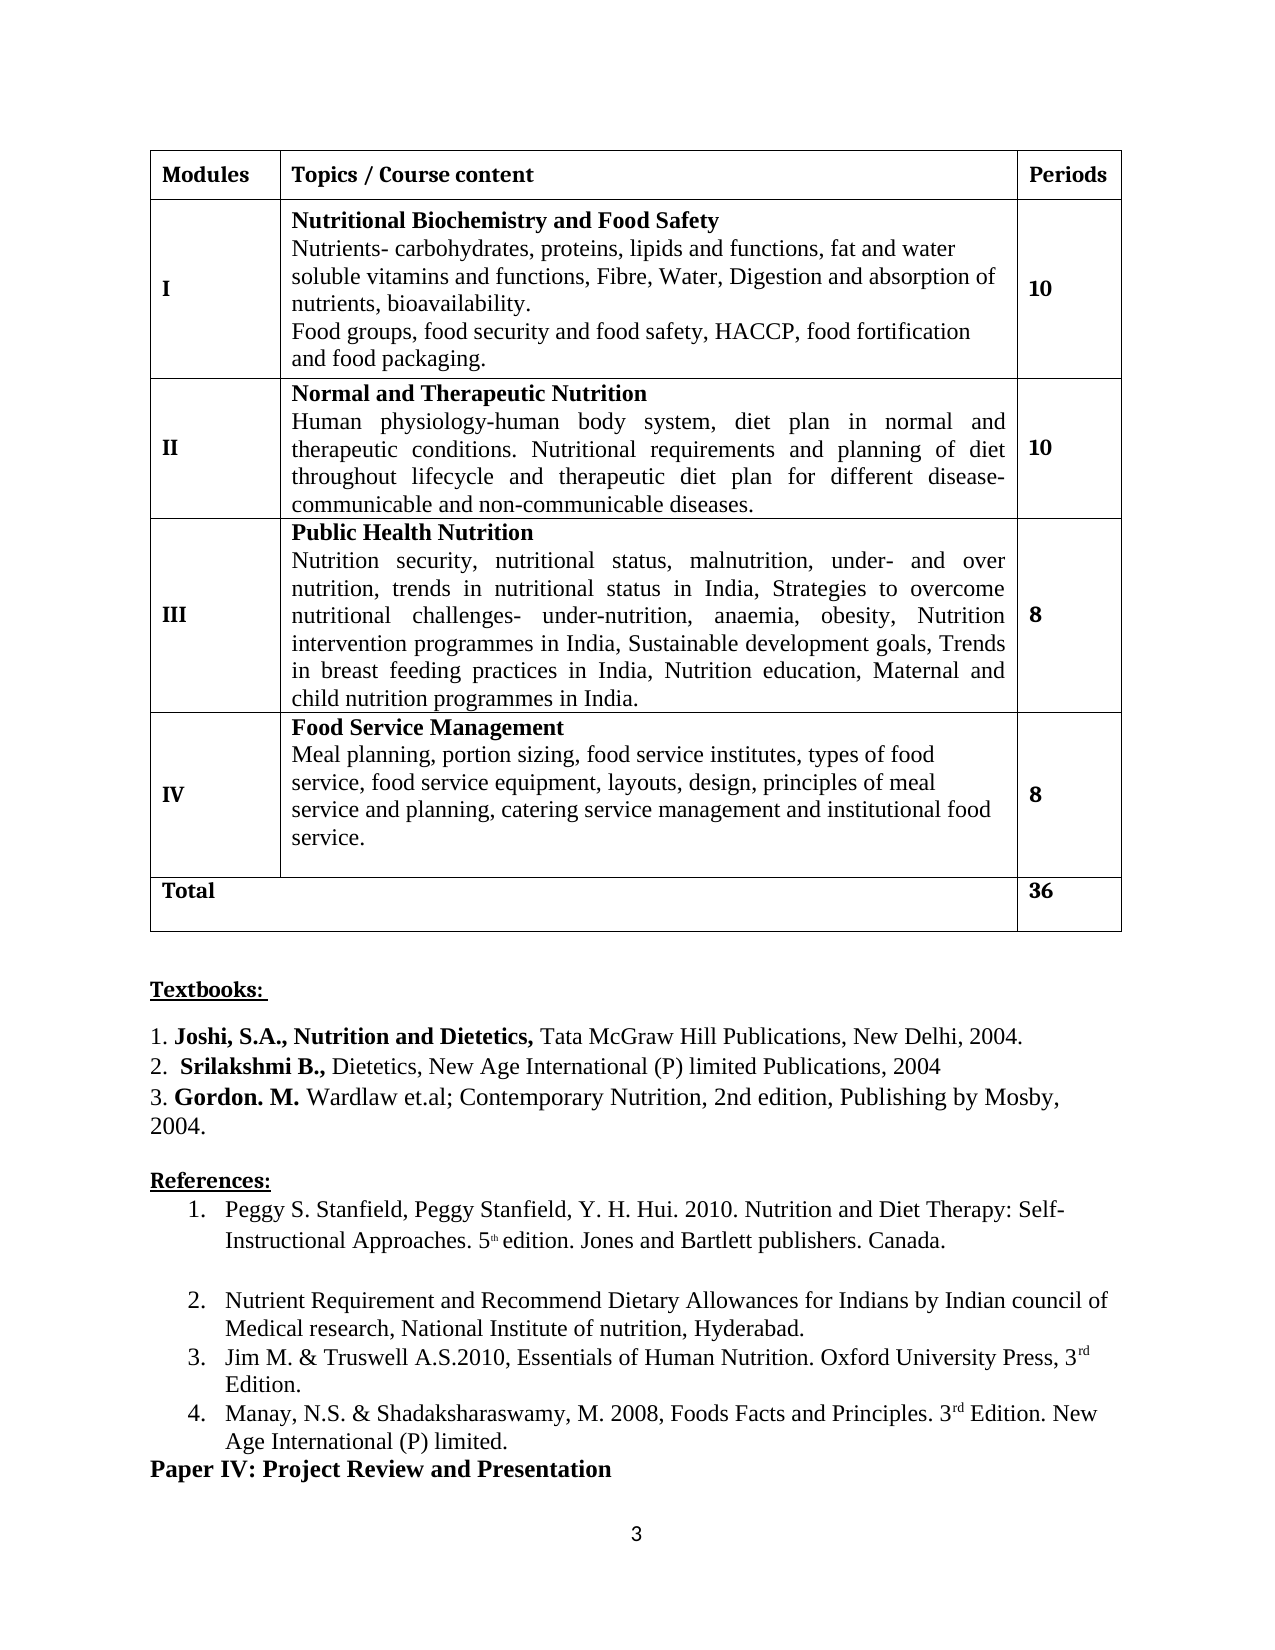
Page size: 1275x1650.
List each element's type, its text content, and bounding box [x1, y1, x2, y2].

table_header Periods [1018, 151, 1121, 199]
list Peggy S. Stanfield, Peggy Stanfield, Y. H. Hui. 2010. Nutrition and Diet Therapy: Self- [187, 1194, 1122, 1223]
table_cell I [151, 200, 280, 378]
table_cell Public Health Nutrition Nutrition security, nutritional status, malnutrition, under- and over nutrition, trends in nutritional status in India, Strategies to overcome nutritional challenges- under-nutrition, anaemia, obesity, Nutrition intervention programmes in India, Sustainable development goals, Trends in breast feeding practices in India, Nutrition education, Maternal and child nutrition programmes in India. [281, 519, 1017, 712]
table_cell 8 [1018, 713, 1121, 877]
list Jim M. & Truswell A.S.2010, Essentials of Human Nutrition. Oxford University Press, 3rd Edition. [187, 1342, 1122, 1398]
table_cell 36 [1018, 878, 1121, 931]
table_header Topics / Course content [281, 151, 1017, 199]
list Nutrient Requirement and Recommend Dietary Allowances for Indians by Indian council of Medical research, National Institute of nutrition, Hyderabad. [187, 1285, 1122, 1342]
table_header Modules [151, 151, 280, 199]
table_cell Nutritional Biochemistry and Food Safety Nutrients- carbohydrates, proteins, lipids and functions, fat and water soluble vitamins and functions, Fibre, Water, Digestion and absorption of nutrients, bioavailability. Food groups, food security and food safety, HACCP, food fortification and food packaging. [281, 200, 1017, 378]
table_cell III [151, 519, 280, 712]
text Instructional Approaches. 5th edition. Jones and Bartlett publishers. Canada. [225, 1226, 1122, 1253]
table_cell 10 [1018, 200, 1121, 378]
list Manay, N.S. & Shadaksharaswamy, M. 2008, Foods Facts and Principles. 3rd Edition. New Age International (P) limited. [187, 1398, 1122, 1454]
table_cell IV [151, 713, 280, 877]
text 1. Joshi, S.A., Nutrition and Dietetics, Tata McGraw Hill Publications, New Delhi, 2004. [150, 1022, 1122, 1050]
table_cell II [151, 379, 280, 517]
table_cell Normal and Therapeutic Nutrition Human physiology-human body system, diet plan in normal and therapeutic conditions. Nutritional requirements and planning of diet throughout lifecycle and therapeutic diet plan for different disease-communicable and non-communicable diseases. [281, 379, 1017, 517]
table_cell Food Service Management Meal planning, portion sizing, food service institutes, types of food service, food service equipment, layouts, design, principles of meal service and planning, catering service management and institutional food service. [281, 713, 1017, 877]
table_cell Total [151, 878, 1017, 931]
text 2. Srilakshmi B., Dietetics, New Age International (P) limited Publications, 2004 [150, 1052, 1122, 1080]
text Textbooks: [150, 977, 1122, 1003]
text Paper IV: Project Review and Presentation [150, 1454, 1122, 1483]
table_cell 8 [1018, 519, 1121, 712]
text 3. Gordon. M. Wardlaw et.al; Contemporary Nutrition, 2nd edition, Publishing by Mosby, 2004. [150, 1082, 1122, 1140]
table_cell 10 [1018, 379, 1121, 517]
list References: [150, 1168, 1088, 1194]
